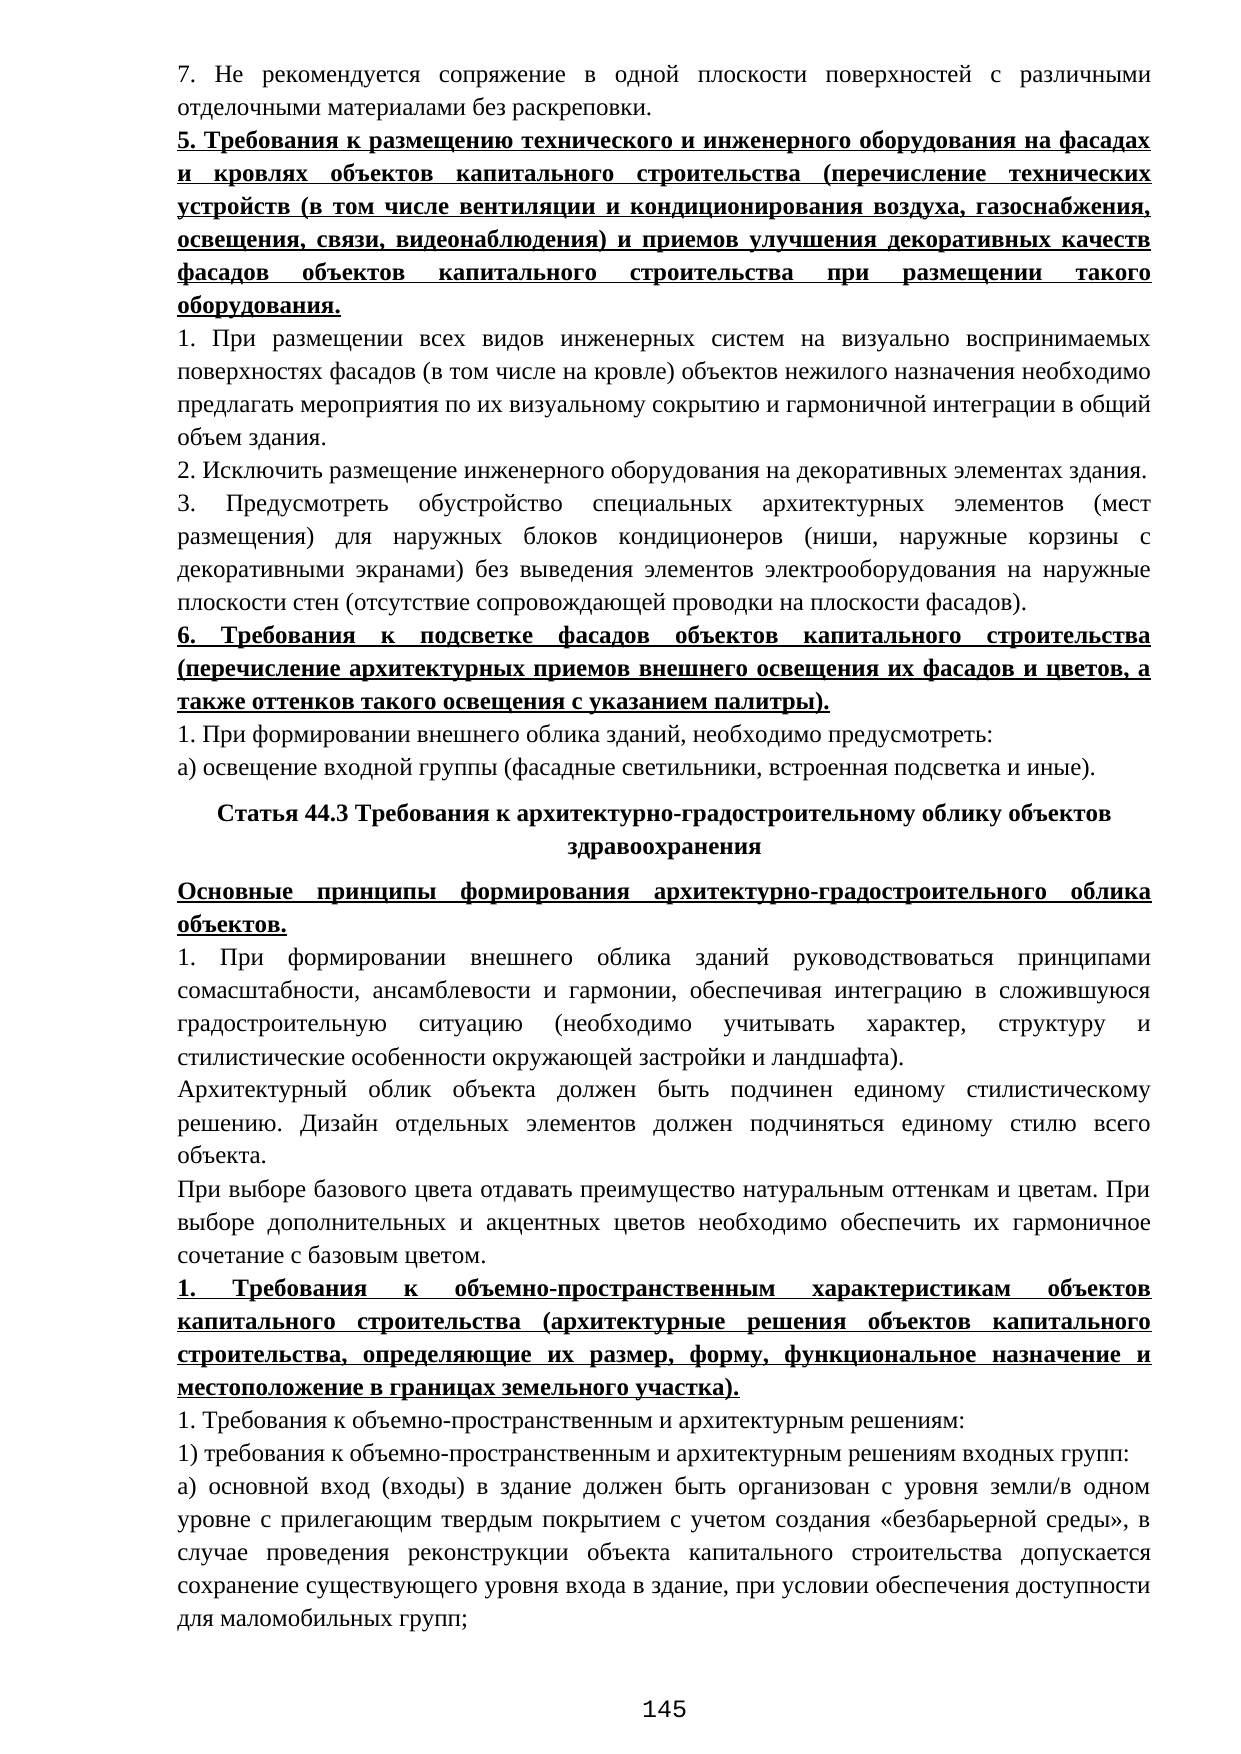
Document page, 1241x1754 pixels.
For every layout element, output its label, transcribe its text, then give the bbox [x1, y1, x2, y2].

text 1. Требования к объемно-пространственным характеристикам объектов капитального строительства (архитектурные решения объектов капитального строительства, определяющие их размер, форму, функциональное назначение и местоположение в границах земельного участка). [177, 1332, 1152, 1364]
text а) основной вход (входы) в здание должен быть организован с уровня земли/в одном уровне с прилегающим твердым покрытием с учетом создания «безбарьерной среды», в случае проведения реконструкции объекта капитального строительства допускается сохранение существующего уровня входа в здание, при условии обеспечения доступности для маломобильных групп; [177, 1471, 1152, 1632]
text 5. Требования к размещению технического и инженерного оборудования на фасадах и кровлях объектов капитального строительства (перечисление технических устройств (в том числе вентиляции и кондиционирования воздуха, газоснабжения, освещения, связи, видеонаблюдения) и приемов улучшения декоративных качеств фасадов объектов капитального строительства при размещении такого оборудования. [177, 125, 1152, 183]
text 1. Требования к объемно-пространственным характеристикам объектов капитального строительства (архитектурные решения объектов капитального строительства, определяющие их размер, форму, функциональное назначение и местоположение в границах земельного участка). [177, 1299, 1152, 1331]
text 3. Предусмотреть обустройство специальных архитектурных элементов (мест размещения) для наружных блоков кондиционеров (ниши, наружные корзины с декоративными экранами) без выведения элементов электрооборудования на наружные плоскости стен (отсутствие сопровождающей проводки на плоскости фасадов). [177, 488, 1152, 616]
text Статья 44.3 Требования к архитектурно-градостроительному облику объектов здравоохранения [177, 798, 1152, 860]
text 1) требования к объемно-пространственным и архитектурным решениям входных групп: [177, 1438, 1152, 1467]
text 5. Требования к размещению технического и инженерного оборудования на фасадах и кровлях объектов капитального строительства (перечисление технических устройств (в том числе вентиляции и кондиционирования воздуха, газоснабжения, освещения, связи, видеонаблюдения) и приемов улучшения декоративных качеств фасадов объектов капитального строительства при размещении такого оборудования. [177, 283, 1152, 319]
text 1. При формировании внешнего облика зданий руководствоваться принципами сомасштабности, ансамблевости и гармонии, обеспечивая интеграцию в сложившуюся градостроительную ситуацию (необходимо учитывать характер, структуру и стилистические особенности окружающей застройки и ландшафта). [177, 942, 1152, 1070]
text Основные принципы формирования архитектурно-градостроительного облика объектов. [177, 876, 1152, 901]
text Основные принципы формирования архитектурно-градостроительного облика объектов. [177, 903, 1152, 938]
text 1. Требования к объемно-пространственным и архитектурным решениям: [177, 1405, 1152, 1433]
text 2. Исключить размещение инженерного оборудования на декоративных элементах здания. [177, 455, 1152, 484]
text Архитектурный облик объекта должен быть подчинен единому стилистическому решению. Дизайн отдельных элементов должен подчиняться единому стилю всего объекта. [177, 1074, 1152, 1169]
text 1. Требования к объемно-пространственным характеристикам объектов капитального строительства (архитектурные решения объектов капитального строительства, определяющие их размер, форму, функциональное назначение и местоположение в границах земельного участка). [177, 1273, 1152, 1298]
text а) освещение входной группы (фасадные светильники, встроенная подсветка и иные). [177, 752, 1152, 781]
text При выборе базового цвета отдавать преимущество натуральным оттенкам и цветам. При выборе дополнительных и акцентных цветов необходимо обеспечить их гармоничное сочетание с базовым цветом. [177, 1174, 1152, 1268]
text 6. Требования к подсветке фасадов объектов капитального строительства (перечисление архитектурных приемов внешнего освещения их фасадов и цветов, а также оттенков такого освещения с указанием палитры). [177, 620, 1152, 715]
text 1. При формировании внешнего облика зданий, необходимо предусмотреть: [177, 719, 1152, 748]
text 1. Требования к объемно-пространственным характеристикам объектов капитального строительства (архитектурные решения объектов капитального строительства, определяющие их размер, форму, функциональное назначение и местоположение в границах земельного участка). [177, 1365, 1152, 1401]
text 1. При размещении всех видов инженерных систем на визуально воспринимаемых поверхностях фасадов (в том числе на кровле) объектов нежилого назначения необходимо предлагать мероприятия по их визуальному сокрытию и гармоничной интеграции в общий объем здания. [177, 323, 1152, 451]
text 7. Не рекомендуется сопряжение в одной плоскости поверхностей с различными отделочными материалами без раскреповки. [177, 59, 1152, 121]
text 5. Требования к размещению технического и инженерного оборудования на фасадах и кровлях объектов капитального строительства (перечисление технических устройств (в том числе вентиляции и кондиционирования воздуха, газоснабжения, освещения, связи, видеонаблюдения) и приемов улучшения декоративных качеств фасадов объектов капитального строительства при размещении такого оборудования. [177, 184, 1152, 282]
